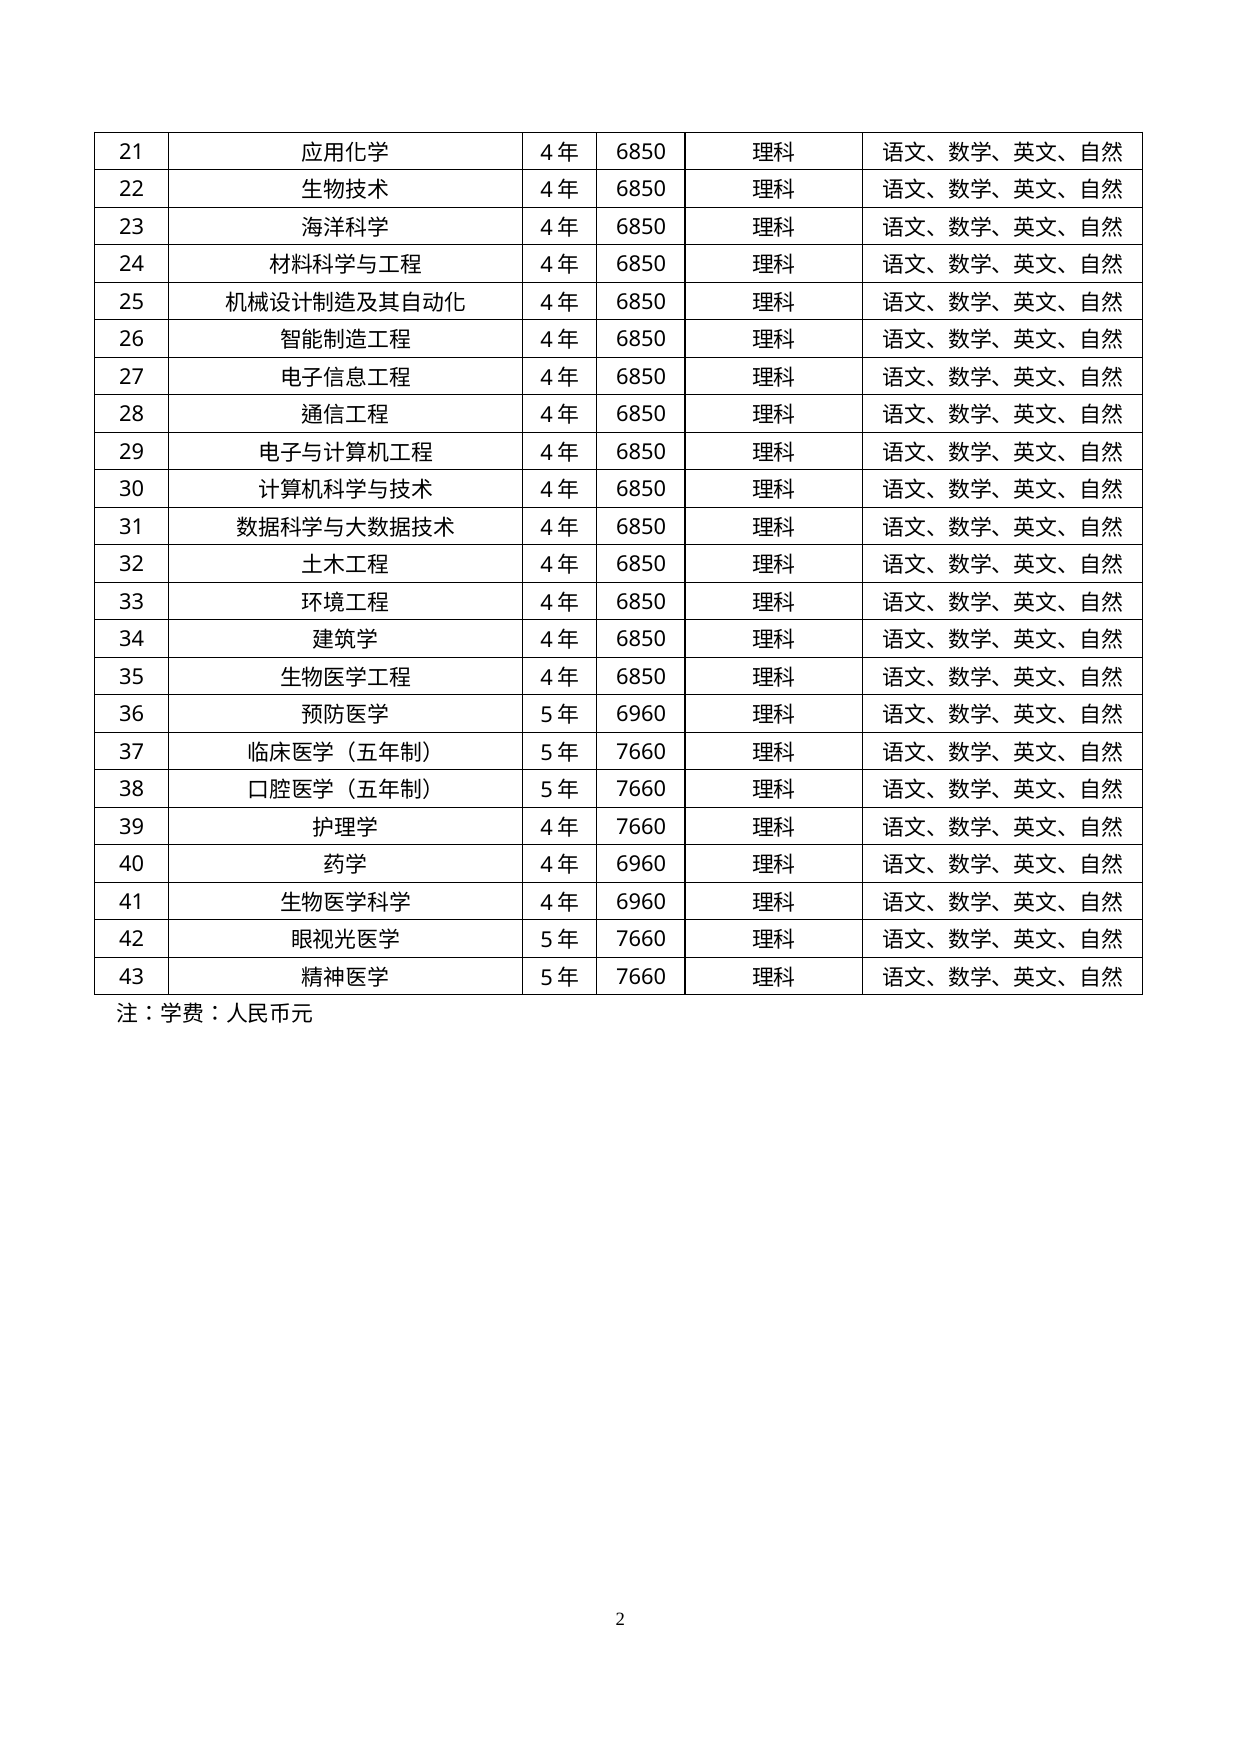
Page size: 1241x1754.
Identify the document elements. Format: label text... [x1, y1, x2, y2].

table_cell 43 [95, 958, 168, 994]
table_cell 6850 [597, 508, 684, 544]
table_cell 理科 [686, 583, 862, 619]
table_cell 4年 [523, 620, 596, 657]
table_cell 建筑学 [169, 620, 522, 657]
table_cell 5年 [523, 958, 596, 994]
table_cell 生物技术 [169, 170, 522, 207]
table_cell 理科 [686, 658, 862, 694]
table_cell 33 [95, 583, 168, 619]
table_cell 4年 [523, 320, 596, 357]
table_cell 理科 [686, 770, 862, 807]
table_cell 6850 [597, 245, 684, 282]
table_cell 6850 [597, 658, 684, 694]
table_cell 理科 [686, 208, 862, 244]
table_cell 5年 [523, 733, 596, 769]
table_cell 6850 [597, 395, 684, 432]
table_cell 31 [95, 508, 168, 544]
table_cell 6850 [597, 133, 684, 169]
table_cell 语文、数学、英文、自然 [863, 733, 1142, 769]
table_cell 语文、数学、英文、自然 [863, 283, 1142, 319]
table_cell 4年 [523, 170, 596, 207]
table_cell 理科 [686, 320, 862, 357]
table_cell 4年 [523, 133, 596, 169]
table_cell 生物医学工程 [169, 658, 522, 694]
table_cell 理科 [686, 133, 862, 169]
table_cell 海洋科学 [169, 208, 522, 244]
table_cell 理科 [686, 395, 862, 432]
text 注：学费：人民币元 [94, 995, 1146, 1028]
table_cell 6960 [597, 883, 684, 919]
table_cell 34 [95, 620, 168, 657]
table_cell 数据科学与大数据技术 [169, 508, 522, 544]
table_cell 4年 [523, 283, 596, 319]
table_cell 25 [95, 283, 168, 319]
table_cell 语文、数学、英文、自然 [863, 208, 1142, 244]
table_cell 26 [95, 320, 168, 357]
table_cell 理科 [686, 545, 862, 582]
table_cell 22 [95, 170, 168, 207]
table_cell 27 [95, 358, 168, 394]
table_cell 理科 [686, 433, 862, 469]
table_cell 23 [95, 208, 168, 244]
table_cell 6850 [597, 583, 684, 619]
table_cell 语文、数学、英文、自然 [863, 358, 1142, 394]
table_cell 语文、数学、英文、自然 [863, 320, 1142, 357]
table_cell 6960 [597, 845, 684, 882]
table_cell 5年 [523, 770, 596, 807]
table_cell 6850 [597, 470, 684, 507]
table_cell 理科 [686, 695, 862, 732]
table_cell 6850 [597, 433, 684, 469]
table_cell 语文、数学、英文、自然 [863, 845, 1142, 882]
table_cell 理科 [686, 733, 862, 769]
table_cell 4年 [523, 845, 596, 882]
table_cell 理科 [686, 283, 862, 319]
table_cell 语文、数学、英文、自然 [863, 470, 1142, 507]
table_cell 37 [95, 733, 168, 769]
table_cell 预防医学 [169, 695, 522, 732]
table_cell 29 [95, 433, 168, 469]
table_cell 电子信息工程 [169, 358, 522, 394]
table_cell 30 [95, 470, 168, 507]
table_cell 语文、数学、英文、自然 [863, 695, 1142, 732]
table_cell 语文、数学、英文、自然 [863, 545, 1142, 582]
table_cell 语文、数学、英文、自然 [863, 433, 1142, 469]
table_cell 眼视光医学 [169, 920, 522, 957]
table_cell 土木工程 [169, 545, 522, 582]
table_cell 理科 [686, 620, 862, 657]
table_cell 理科 [686, 920, 862, 957]
table_cell 4年 [523, 208, 596, 244]
table_cell 药学 [169, 845, 522, 882]
table_cell 通信工程 [169, 395, 522, 432]
table_cell 7660 [597, 733, 684, 769]
table_cell 语文、数学、英文、自然 [863, 170, 1142, 207]
table_cell 21 [95, 133, 168, 169]
table_cell 24 [95, 245, 168, 282]
table_cell 理科 [686, 470, 862, 507]
table_cell 5年 [523, 695, 596, 732]
table_cell 语文、数学、英文、自然 [863, 245, 1142, 282]
table_cell 电子与计算机工程 [169, 433, 522, 469]
table_cell 4年 [523, 395, 596, 432]
table_cell 理科 [686, 245, 862, 282]
table_cell 语文、数学、英文、自然 [863, 883, 1142, 919]
table_cell 理科 [686, 808, 862, 844]
table_cell 精神医学 [169, 958, 522, 994]
table_cell 7660 [597, 920, 684, 957]
table_cell 机械设计制造及其自动化 [169, 283, 522, 319]
table_cell 6850 [597, 545, 684, 582]
table_cell 36 [95, 695, 168, 732]
table_cell 语文、数学、英文、自然 [863, 583, 1142, 619]
table_cell 39 [95, 808, 168, 844]
table_cell 6850 [597, 208, 684, 244]
table_cell 4年 [523, 883, 596, 919]
table_cell 智能制造工程 [169, 320, 522, 357]
table_cell 语文、数学、英文、自然 [863, 770, 1142, 807]
table_cell 语文、数学、英文、自然 [863, 808, 1142, 844]
table_cell 7660 [597, 770, 684, 807]
table_cell 7660 [597, 808, 684, 844]
table_cell 32 [95, 545, 168, 582]
table_cell 理科 [686, 883, 862, 919]
table_cell 4年 [523, 358, 596, 394]
table_cell 语文、数学、英文、自然 [863, 920, 1142, 957]
table_cell 理科 [686, 358, 862, 394]
table_cell 材料科学与工程 [169, 245, 522, 282]
table_cell 38 [95, 770, 168, 807]
table_cell 应用化学 [169, 133, 522, 169]
table_cell 42 [95, 920, 168, 957]
table_cell 环境工程 [169, 583, 522, 619]
table_cell 6850 [597, 620, 684, 657]
table_cell 28 [95, 395, 168, 432]
table_cell 6850 [597, 170, 684, 207]
table_cell 4年 [523, 808, 596, 844]
table_cell 语文、数学、英文、自然 [863, 395, 1142, 432]
table_cell 临床医学（五年制） [169, 733, 522, 769]
table_cell 语文、数学、英文、自然 [863, 958, 1142, 994]
table_cell 语文、数学、英文、自然 [863, 133, 1142, 169]
table_cell 7660 [597, 958, 684, 994]
table_cell 6850 [597, 358, 684, 394]
table_cell 语文、数学、英文、自然 [863, 508, 1142, 544]
table_cell 计算机科学与技术 [169, 470, 522, 507]
table_cell 6850 [597, 283, 684, 319]
table_cell 护理学 [169, 808, 522, 844]
table_cell 4年 [523, 583, 596, 619]
table_cell 35 [95, 658, 168, 694]
table_cell 语文、数学、英文、自然 [863, 658, 1142, 694]
table_cell 理科 [686, 958, 862, 994]
table_cell 4年 [523, 508, 596, 544]
table_cell 6960 [597, 695, 684, 732]
table_cell 理科 [686, 170, 862, 207]
table_cell 40 [95, 845, 168, 882]
table_cell 5年 [523, 920, 596, 957]
table_cell 生物医学科学 [169, 883, 522, 919]
table_cell 语文、数学、英文、自然 [863, 620, 1142, 657]
table_cell 4年 [523, 545, 596, 582]
table_cell 41 [95, 883, 168, 919]
table_cell 理科 [686, 508, 862, 544]
table_cell 4年 [523, 245, 596, 282]
table_cell 6850 [597, 320, 684, 357]
table_cell 口腔医学（五年制） [169, 770, 522, 807]
table_cell 4年 [523, 658, 596, 694]
table_cell 4年 [523, 433, 596, 469]
table_cell 理科 [686, 845, 862, 882]
table_cell 4年 [523, 470, 596, 507]
